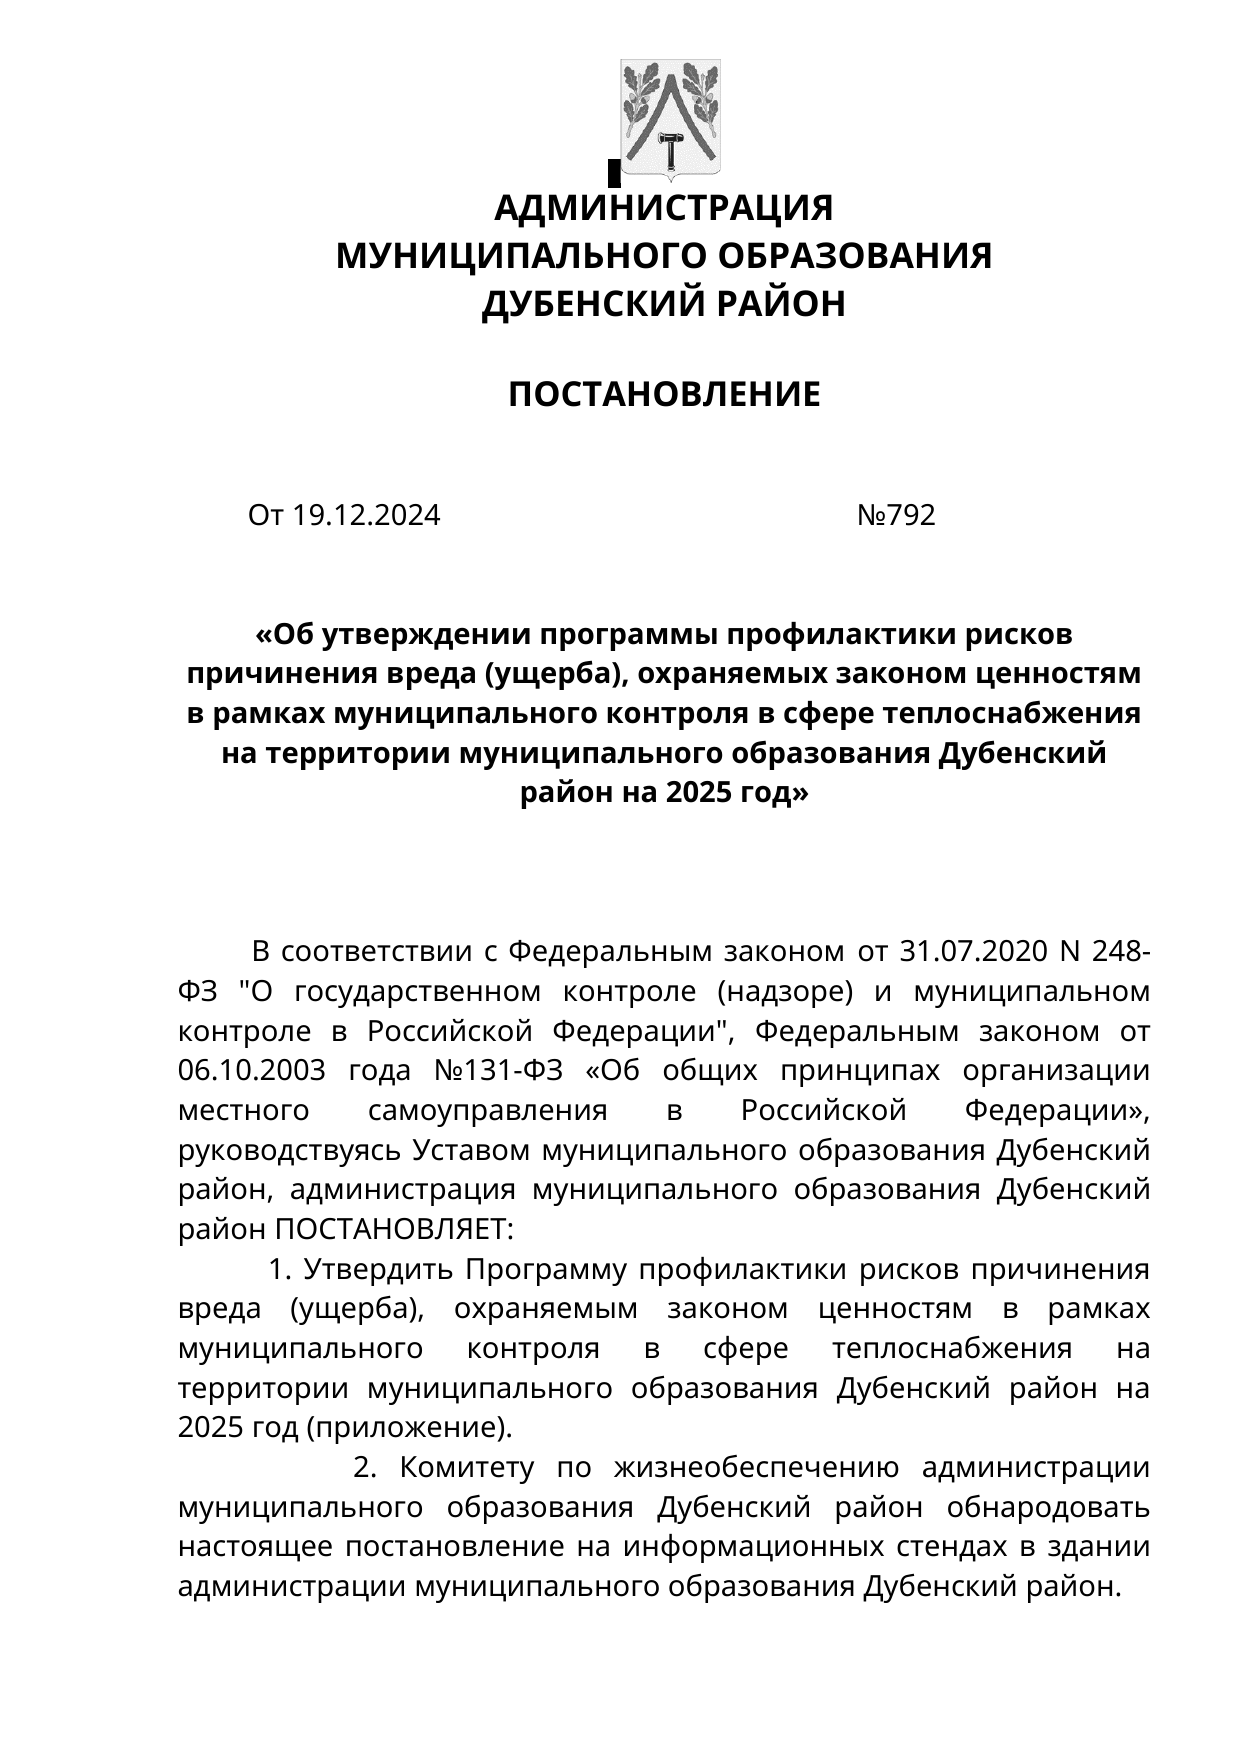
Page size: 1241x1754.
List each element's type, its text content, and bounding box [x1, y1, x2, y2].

text В соответствии с Федеральным законом от 31.07.2020 N 248-ФЗ "О государственном контроле (надзоре) и муниципальном контроле в Российской Федерации", Федеральным законом от 06.10.2003 года №131-ФЗ «Об общих принципах организации местного самоуправления в Российской Федерации», руководствуясь Уставом муниципального образования Дубенский район, администрация муниципального образования Дубенский район ПОСТАНОВЛЯЕТ: [177, 930, 1152, 1248]
text 1. Утвердить Программу профилактики рисков причинения вреда (ущерба), охраняемым законом ценностям в рамках муниципального контроля в сфере теплоснабжения на территории муниципального образования Дубенский район на 2025 год (приложение). [177, 1248, 1152, 1446]
text МУНИЦИПАЛЬНОГО ОБРАЗОВАНИЯ [177, 231, 1152, 279]
text ДУБЕНСКИЙ РАЙОН [177, 279, 1152, 327]
text АДМИНИСТРАЦИЯ [177, 182, 1152, 231]
picture [620, 59, 721, 183]
text ПОСТАНОВЛЕНИЕ [177, 390, 1152, 411]
table_header №792 [845, 494, 1096, 533]
text «Об утверждении программы профилактики рисков причинения вреда (ущерба), охраняемых законом ценностям в рамках муниципального контроля в сфере теплоснабжения на территории муниципального образования Дубенский район на 2025 год» [177, 613, 1152, 811]
table_header От 19.12.2024 [236, 494, 845, 533]
text 2. Комитету по жизнеобеспечению администрации муниципального образования Дубенский район обнародовать настоящее постановление на информационных стендах в здании администрации муниципального образования Дубенский район. [177, 1446, 1152, 1605]
